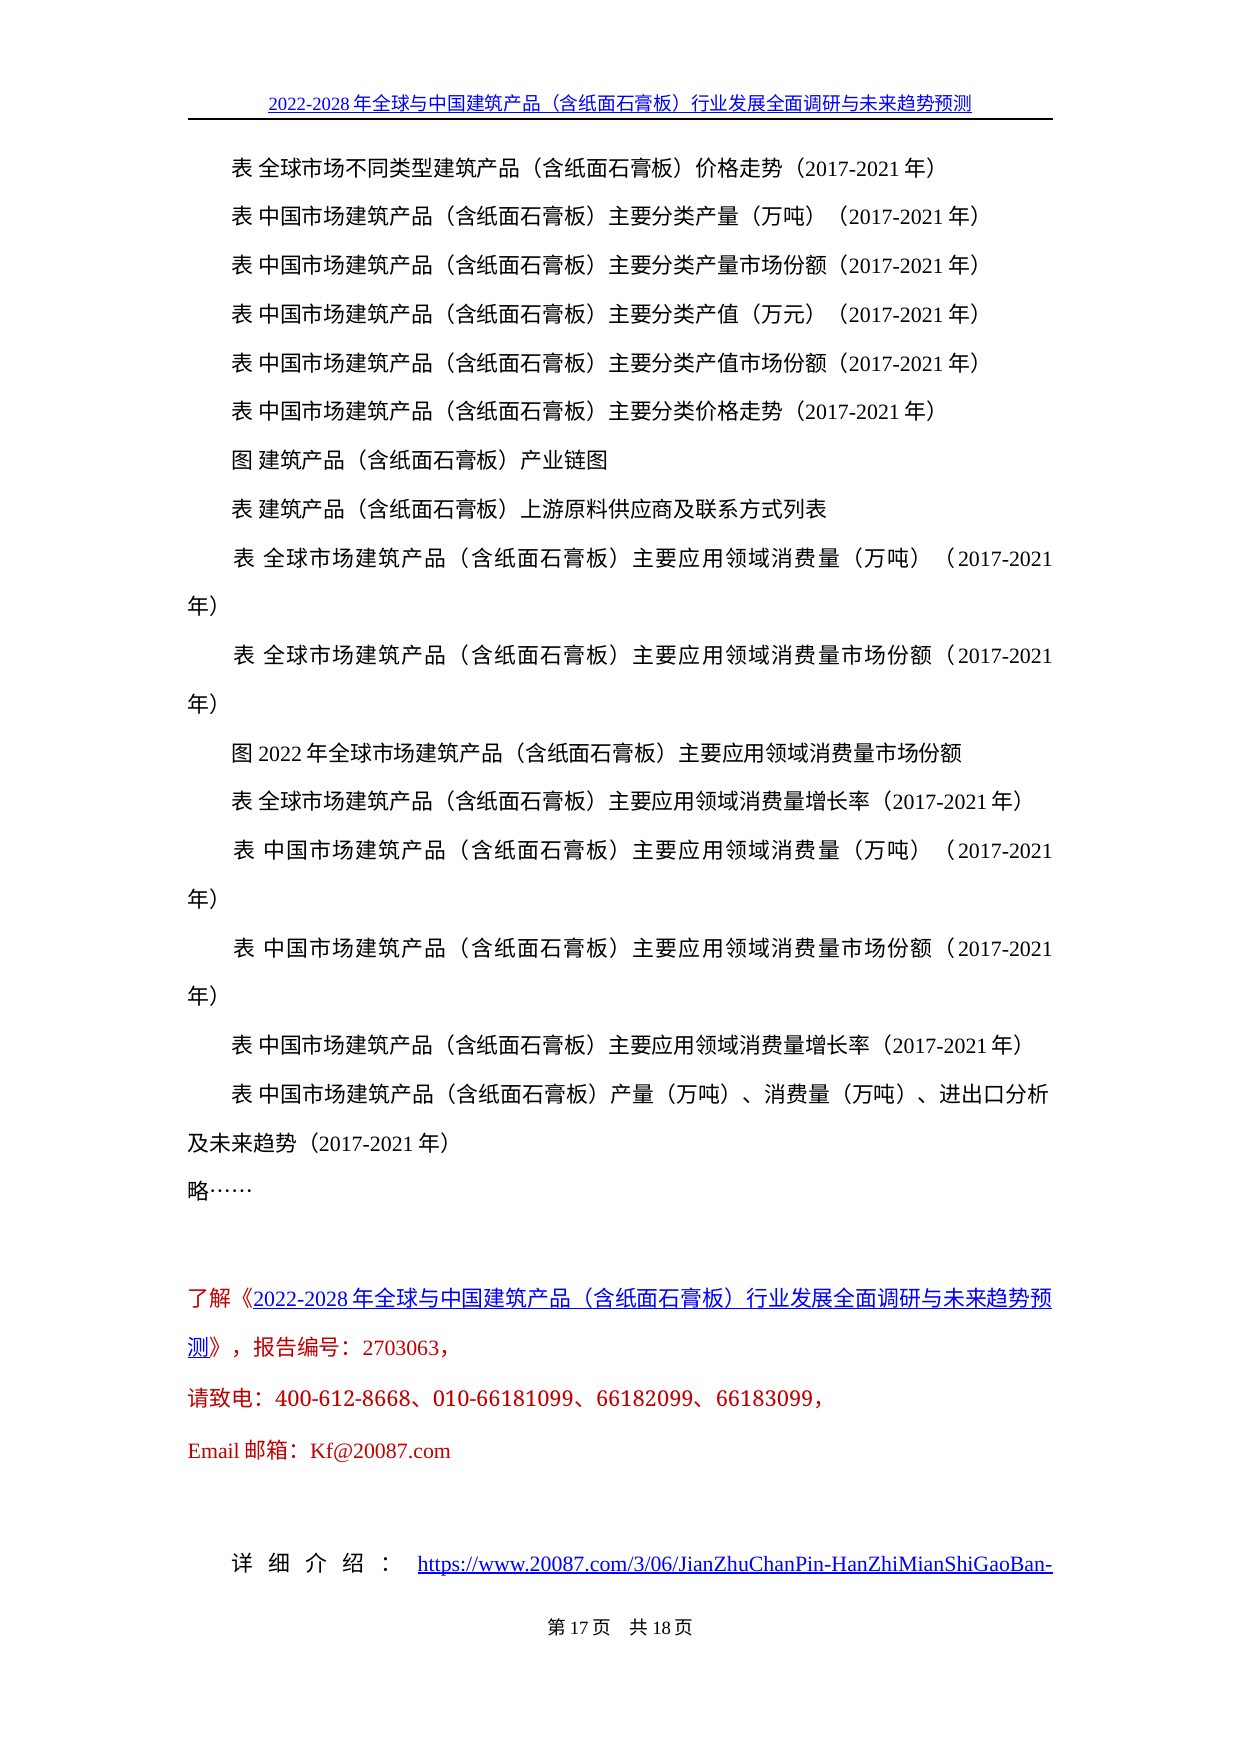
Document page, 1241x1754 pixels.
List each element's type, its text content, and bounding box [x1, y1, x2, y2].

text Email邮箱：Kf@20087.com [187, 1432, 1053, 1465]
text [187, 1545, 1053, 1578]
text 了解《2022-2028年全球与中国建筑产品（含纸面石膏板）行业发展全面调研与未来趋势预测》，报告编号：2703063， [187, 1280, 1053, 1362]
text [187, 150, 1053, 1206]
text 请致电：400-612-8668、010-66181099、66182099、66183099， [187, 1381, 1053, 1413]
